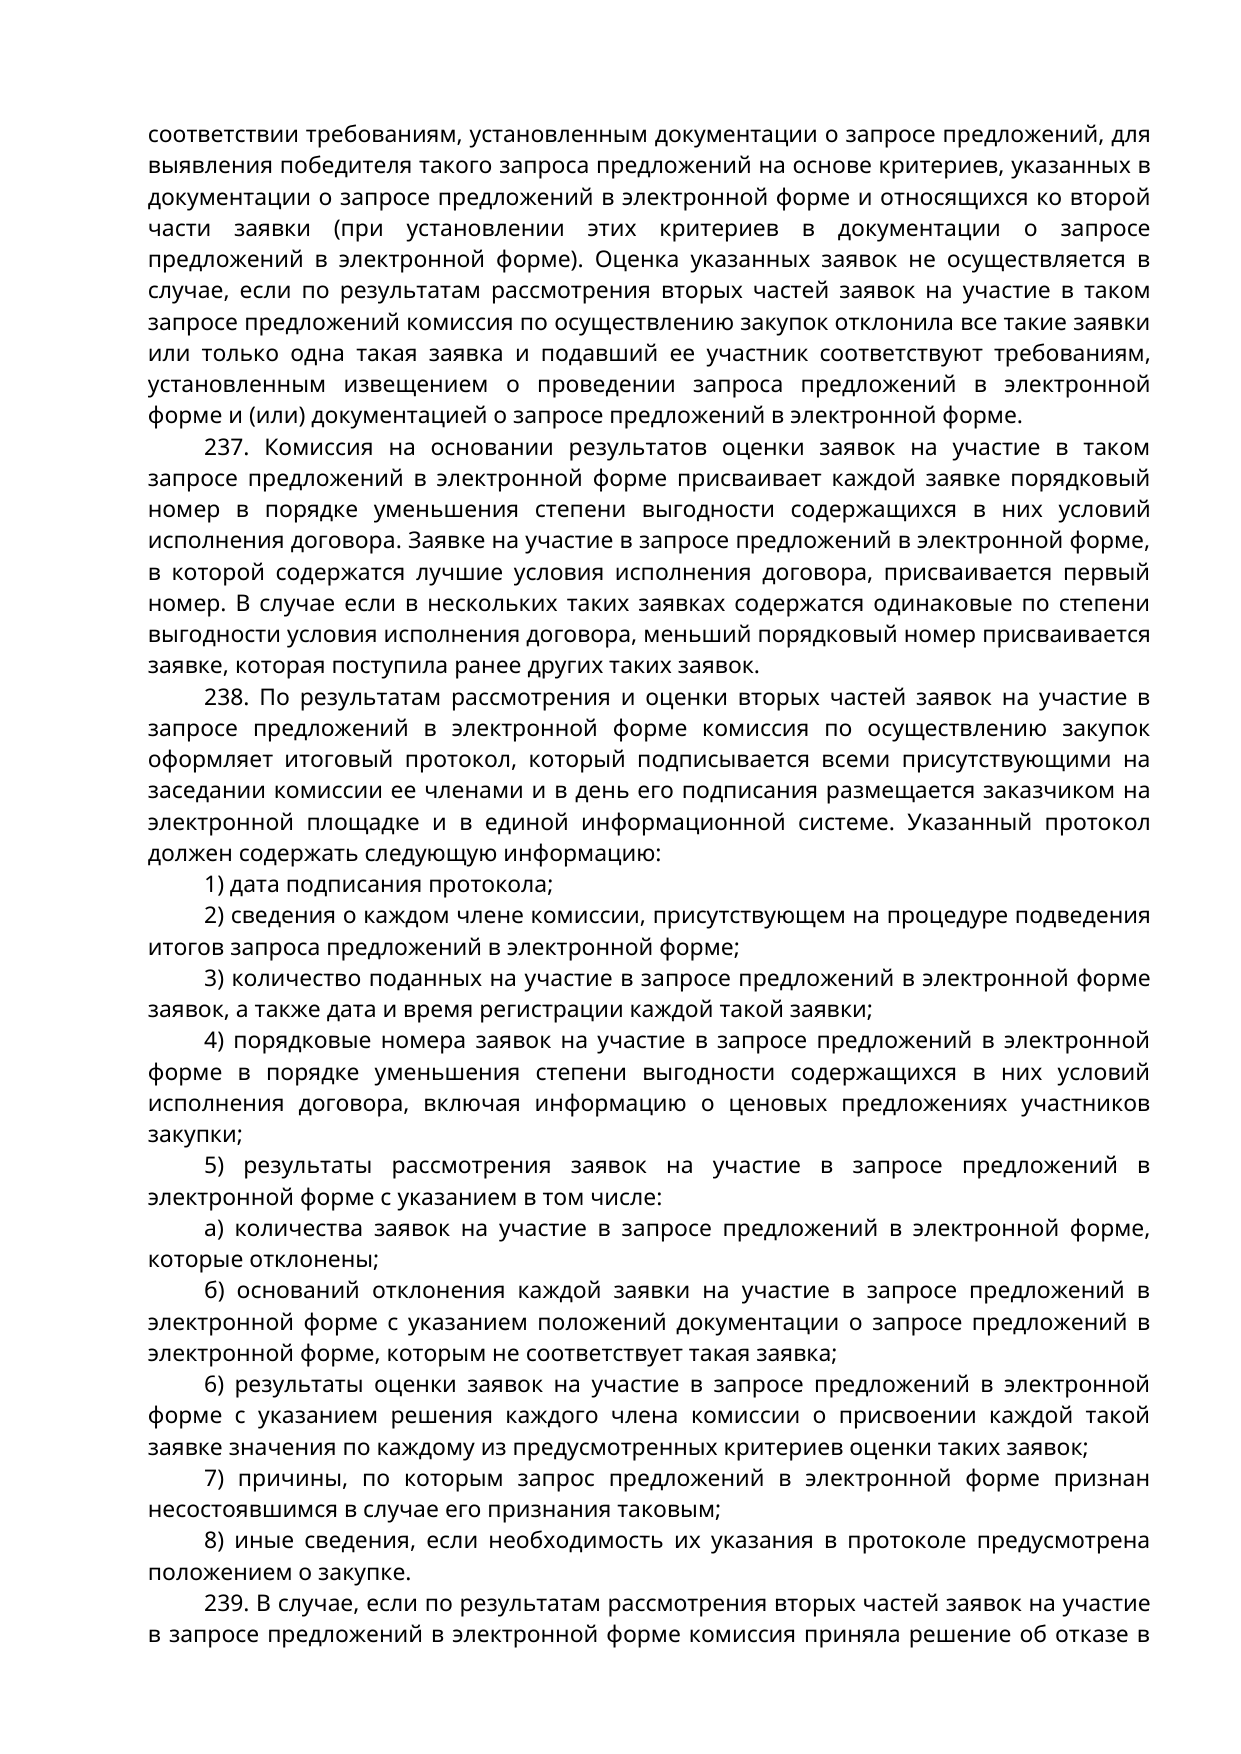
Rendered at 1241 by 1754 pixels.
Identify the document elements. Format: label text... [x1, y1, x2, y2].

text 8) иные сведения, если необходимость их указания в протоколе предусмотрена положением о закупке. [148, 1524, 1152, 1587]
text 238. По результатам рассмотрения и оценки вторых частей заявок на участие в запросе предложений в электронной форме комиссия по осуществлению закупок оформляет итоговый протокол, который подписывается всеми присутствующими на заседании комиссии ее членами и в день его подписания размещается заказчиком на электронной площадке и в единой информационной системе. Указанный протокол должен содержать следующую информацию: [148, 681, 1152, 868]
text 1) дата подписания протокола; [148, 868, 1152, 899]
text 6) результаты оценки заявок на участие в запросе предложений в электронной форме с указанием решения каждого члена комиссии о присвоении каждой такой заявке значения по каждому из предусмотренных критериев оценки таких заявок; [148, 1368, 1152, 1462]
text 4) порядковые номера заявок на участие в запросе предложений в электронной форме в порядке уменьшения степени выгодности содержащихся в них условий исполнения договора, включая информацию о ценовых предложениях участников закупки; [148, 1024, 1152, 1149]
text б) оснований отклонения каждой заявки на участие в запросе предложений в электронной форме с указанием положений документации о запросе предложений в электронной форме, которым не соответствует такая заявка; [148, 1274, 1152, 1368]
text 7) причины, по которым запрос предложений в электронной форме признан несостоявшимся в случае его признания таковым; [148, 1462, 1152, 1524]
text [148, 118, 1152, 431]
text 3) количество поданных на участие в запросе предложений в электронной форме заявок, а также дата и время регистрации каждой такой заявки; [148, 962, 1152, 1024]
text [148, 1587, 1152, 1649]
text 237. Комиссия на основании результатов оценки заявок на участие в таком запросе предложений в электронной форме присваивает каждой заявке порядковый номер в порядке уменьшения степени выгодности содержащихся в них условий исполнения договора. Заявке на участие в запросе предложений в электронной форме, в которой содержатся лучшие условия исполнения договора, присваивается первый номер. В случае если в нескольких таких заявках содержатся одинаковые по степени выгодности условия исполнения договора, меньший порядковый номер присваивается заявке, которая поступила ранее других таких заявок. [148, 431, 1152, 681]
text 2) сведения о каждом члене комиссии, присутствующем на процедуре подведения итогов запроса предложений в электронной форме; [148, 899, 1152, 962]
text 5) результаты рассмотрения заявок на участие в запросе предложений в электронной форме с указанием в том числе: [148, 1149, 1152, 1212]
text а) количества заявок на участие в запросе предложений в электронной форме, которые отклонены; [148, 1212, 1152, 1274]
